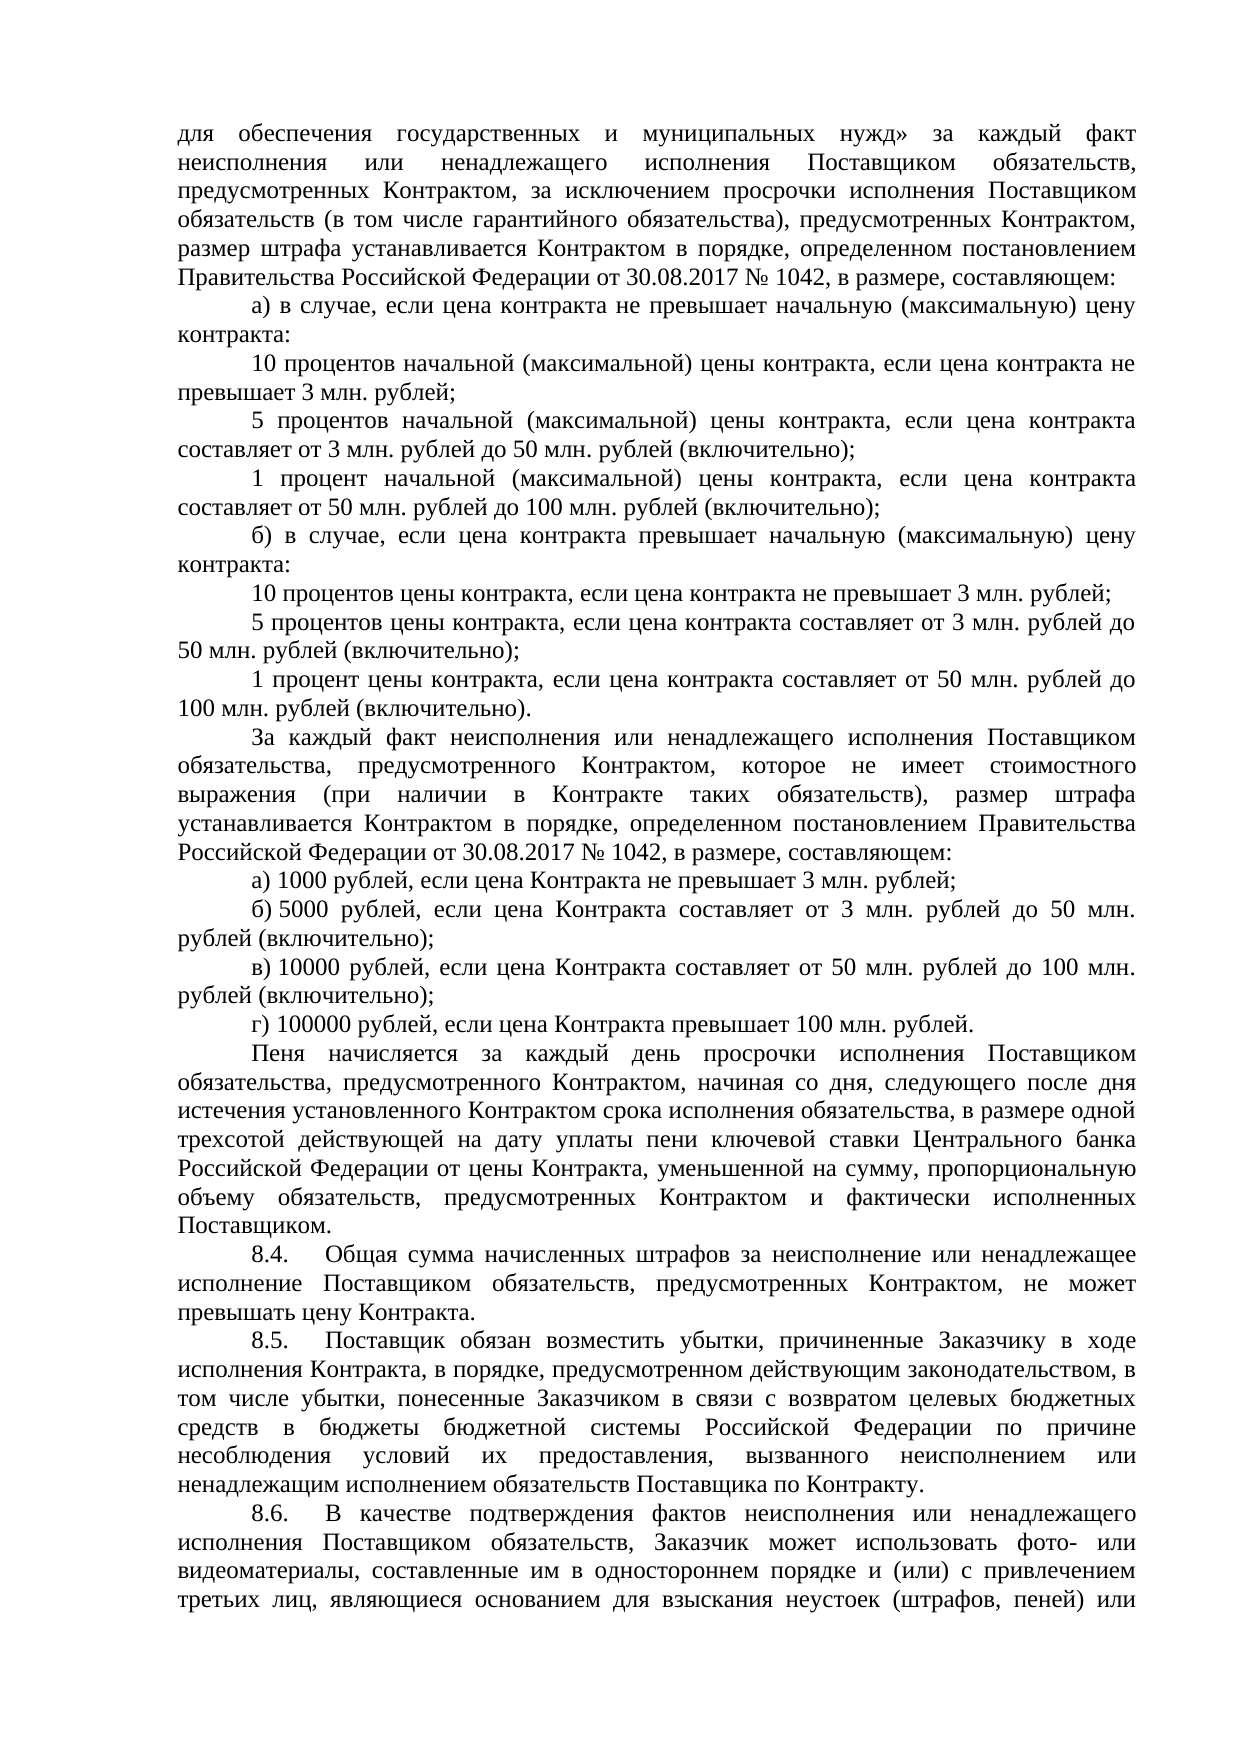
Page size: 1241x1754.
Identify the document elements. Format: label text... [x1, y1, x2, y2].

text 5 процентов начальной (максимальной) цены контракта, если цена контракта составляет от 3 млн. рублей до 50 млн. рублей (включительно); [177, 406, 1137, 463]
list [177, 1498, 1137, 1613]
text 10 процентов цены контракта, если цена контракта не превышает 3 млн. рублей; [177, 578, 1137, 607]
text в) 10000 рублей, если цена Контракта составляет от 50 млн. рублей до 100 млн. рублей (включительно); [177, 952, 1137, 1009]
text а) 1000 рублей, если цена Контракта не превышает 3 млн. рублей; [177, 866, 1137, 894]
text г) 100000 рублей, если цена Контракта превышает 100 млн. рублей. [177, 1009, 1137, 1038]
text 1 процент начальной (максимальной) цены контракта, если цена контракта составляет от 50 млн. рублей до 100 млн. рублей (включительно); [177, 463, 1137, 521]
text Пеня начисляется за каждый день просрочки исполнения Поставщиком обязательства, предусмотренного Контрактом, начиная со дня, следующего после дня истечения установленного Контрактом срока исполнения обязательства, в размере одной трехсотой действующей на дату уплаты пени ключевой ставки Центрального банка Российской Федерации от цены Контракта, уменьшенной на сумму, пропорциональную объему обязательств, предусмотренных Контрактом и фактически исполненных Поставщиком. [177, 1038, 1137, 1239]
text 5 процентов цены контракта, если цена контракта составляет от 3 млн. рублей до 50 млн. рублей (включительно); [177, 607, 1137, 664]
text б) в случае, если цена контракта превышает начальную (максимальную) цену контракта: [177, 521, 1137, 578]
list Общая сумма начисленных штрафов за неисполнение или ненадлежащее исполнение Поставщиком обязательств, предусмотренных Контрактом, не может превышать цену Контракта. [177, 1239, 1137, 1326]
list Поставщик обязан возместить убытки, причиненные Заказчику в ходе исполнения Контракта, в порядке, предусмотренном действующим законодательством, в том числе убытки, понесенные Заказчиком в связи с возвратом целевых бюджетных средств в бюджеты бюджетной системы Российской Федерации по причине несоблюдения условий их предоставления, вызванного неисполнением или ненадлежащим исполнением обязательств Поставщика по Контракту. [177, 1326, 1137, 1498]
text а) в случае, если цена контракта не превышает начальную (максимальную) цену контракта: [177, 291, 1137, 348]
text 1 процент цены контракта, если цена контракта составляет от 50 млн. рублей до 100 млн. рублей (включительно). [177, 664, 1137, 722]
text 10 процентов начальной (максимальной) цены контракта, если цена контракта не превышает 3 млн. рублей; [177, 348, 1137, 406]
text б) 5000 рублей, если цена Контракта составляет от 3 млн. рублей до 50 млн. рублей (включительно); [177, 894, 1137, 952]
text За каждый факт неисполнения или ненадлежащего исполнения Поставщиком обязательства, предусмотренного Контрактом, которое не имеет стоимостного выражения (при наличии в Контракте таких обязательств), размер штрафа устанавливается Контрактом в порядке, определенном постановлением Правительства Российской Федерации от 30.08.2017 № 1042, в размере, составляющем: [177, 722, 1137, 866]
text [177, 118, 1137, 291]
